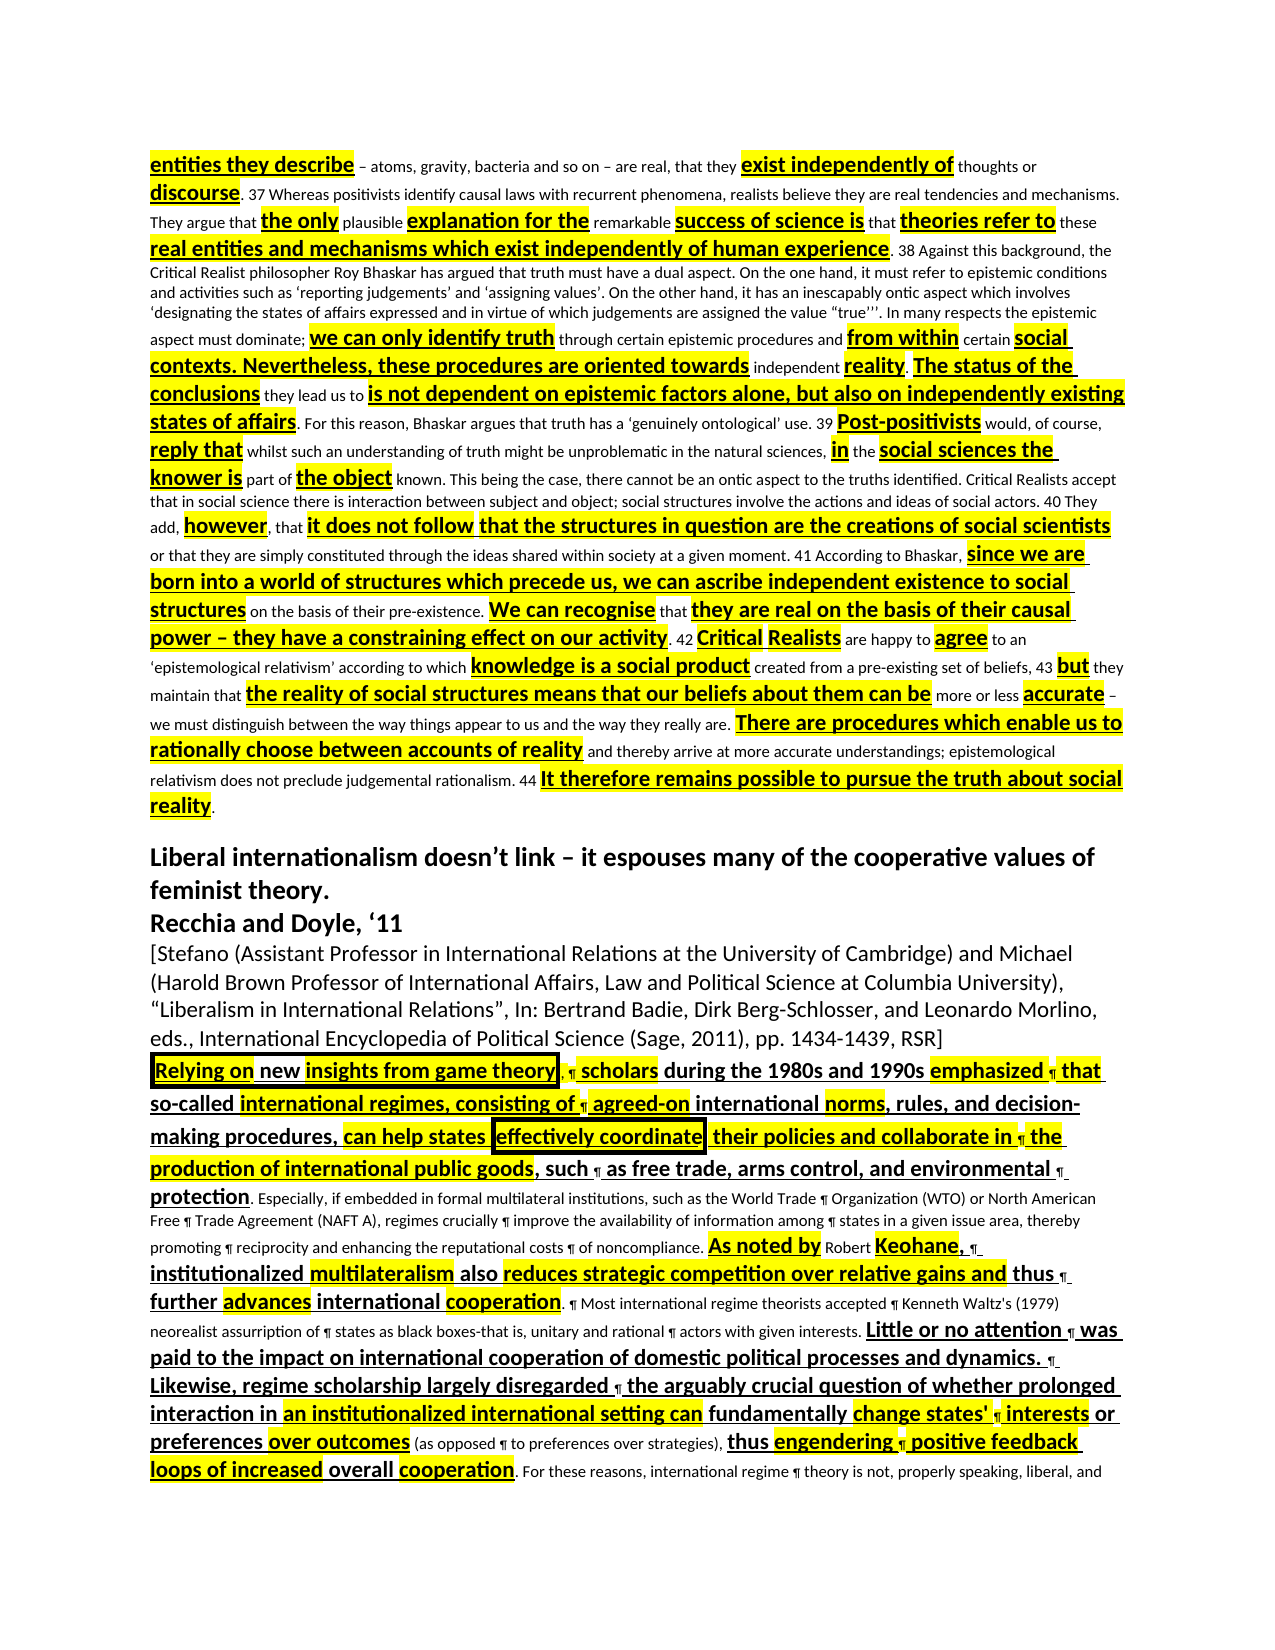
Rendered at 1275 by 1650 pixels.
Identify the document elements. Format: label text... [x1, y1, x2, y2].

subtitle Liberal internationalism doesn’t link – it espouses many of the cooperative values of feminist theory. [150, 841, 1125, 907]
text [150, 150, 1125, 379]
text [150, 1052, 1125, 1483]
text [Stefano (Assistant Professor in International Relations at the University of Cambridge) and Michael (Harold Brown Professor of International Affairs, Law and Political Science at Columbia University), “Liberalism in International Relations”, In: Bertrand Badie, Dirk Berg-Schlosser, and Leonardo Morlino, eds., International Encyclopedia of Political Science (Sage, 2011), pp. 1434-1439, RSR] [150, 939, 1125, 1052]
text Recchia and Doyle, ‘11 [150, 907, 1125, 939]
